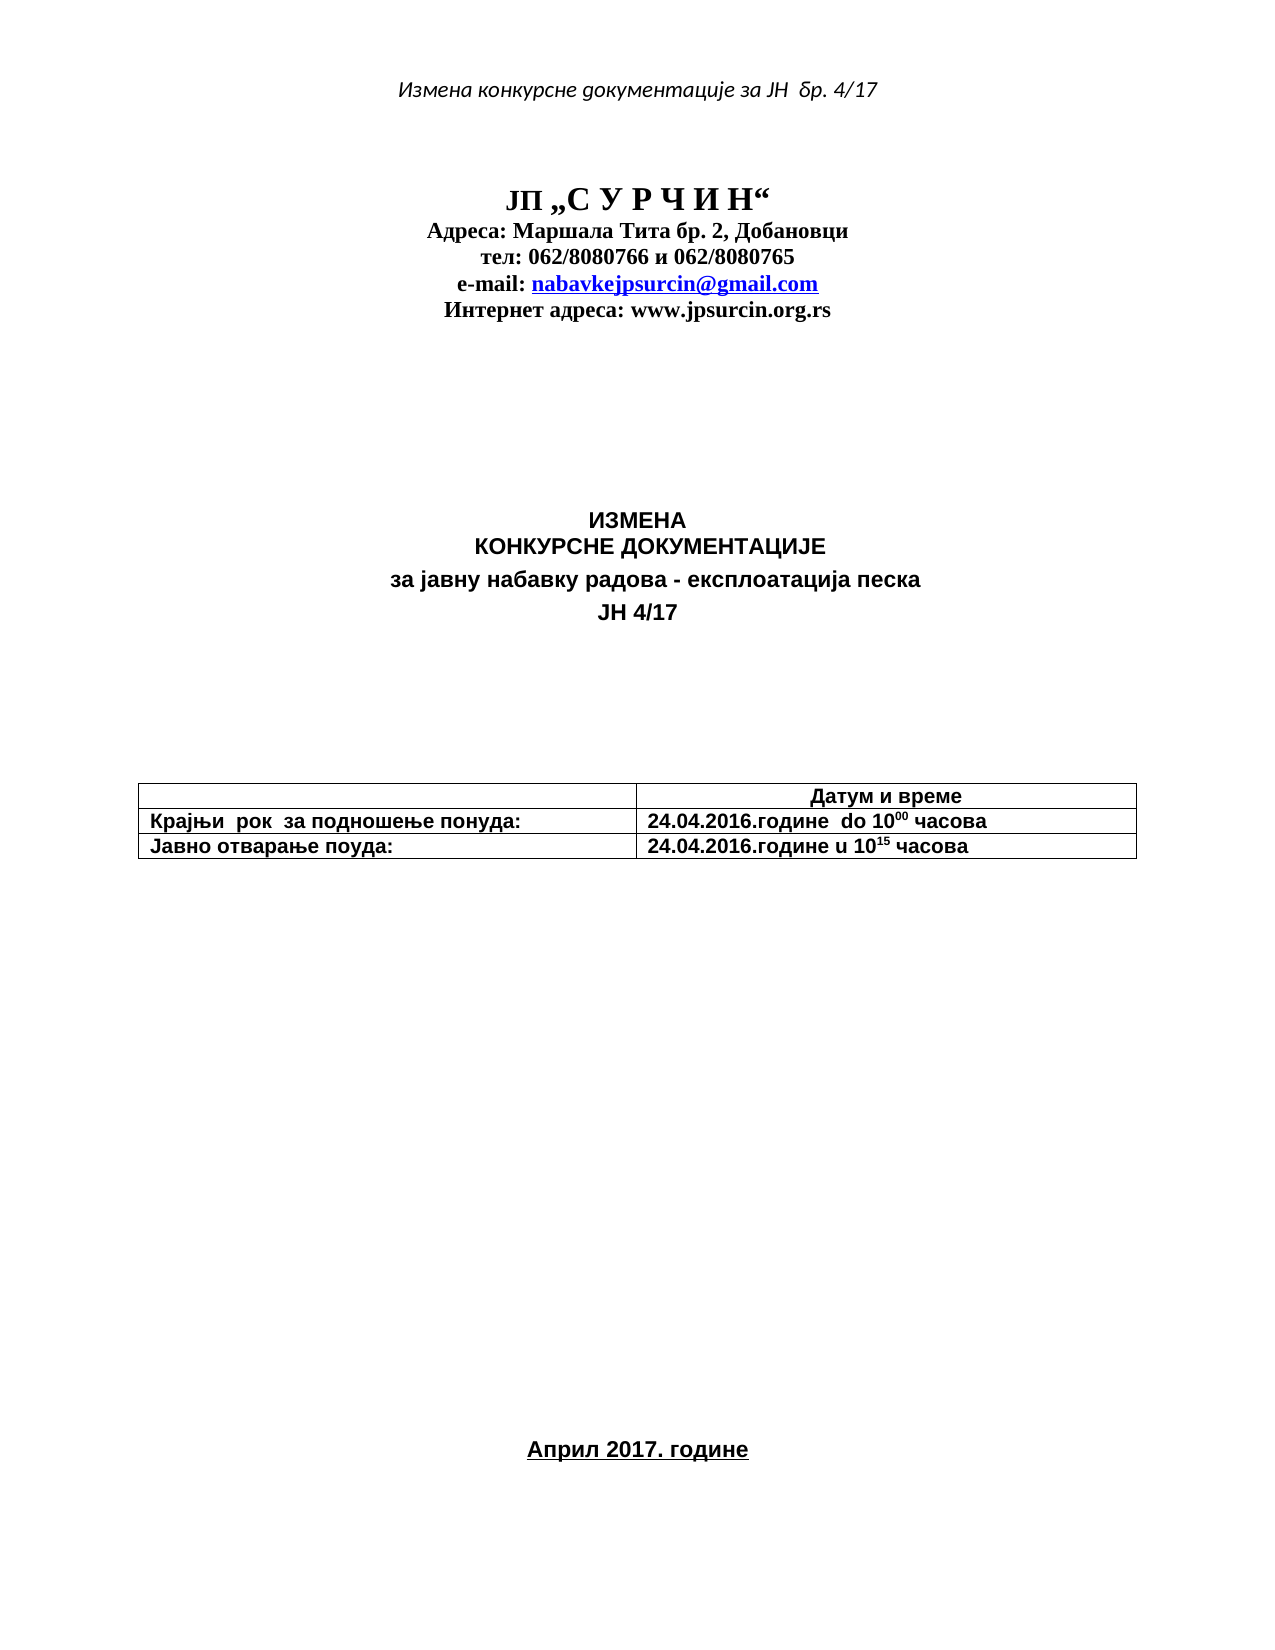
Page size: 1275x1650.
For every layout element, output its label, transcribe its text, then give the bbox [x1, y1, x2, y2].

table_cell 24.04.2016.године do 1000 часова [637, 809, 1136, 833]
text за јавну набавку радова - експлоатација песка [150, 566, 1125, 592]
table_cell Крајњи рок за подношење понуда: [139, 809, 636, 833]
table_cell Јавно отварање поуда: [139, 834, 636, 858]
text Адреса: Маршала Тита бр. 2, Добановци [150, 217, 1125, 243]
table_cell 24.04.2016.године u 1015 часова [637, 834, 1136, 858]
text ИЗМЕНА [150, 507, 1125, 533]
text тел: 062/8080766 и 062/8080765 [150, 243, 1125, 270]
text JП „С У Р Ч И Н“ [150, 179, 1125, 217]
text ЈН 4/17 [150, 598, 1125, 625]
text КОНКУРСНЕ ДОКУМЕНТАЦИЈЕ [150, 533, 1125, 560]
text е-mail: nabavkejpsurcin@gmail.com [150, 270, 1125, 296]
table_header [139, 784, 636, 808]
table_header Датум и време [637, 784, 1136, 808]
text Интернет адреса: www.jpsurcin.org.rs [150, 296, 1125, 322]
text Април 2017. године [150, 1436, 1125, 1463]
